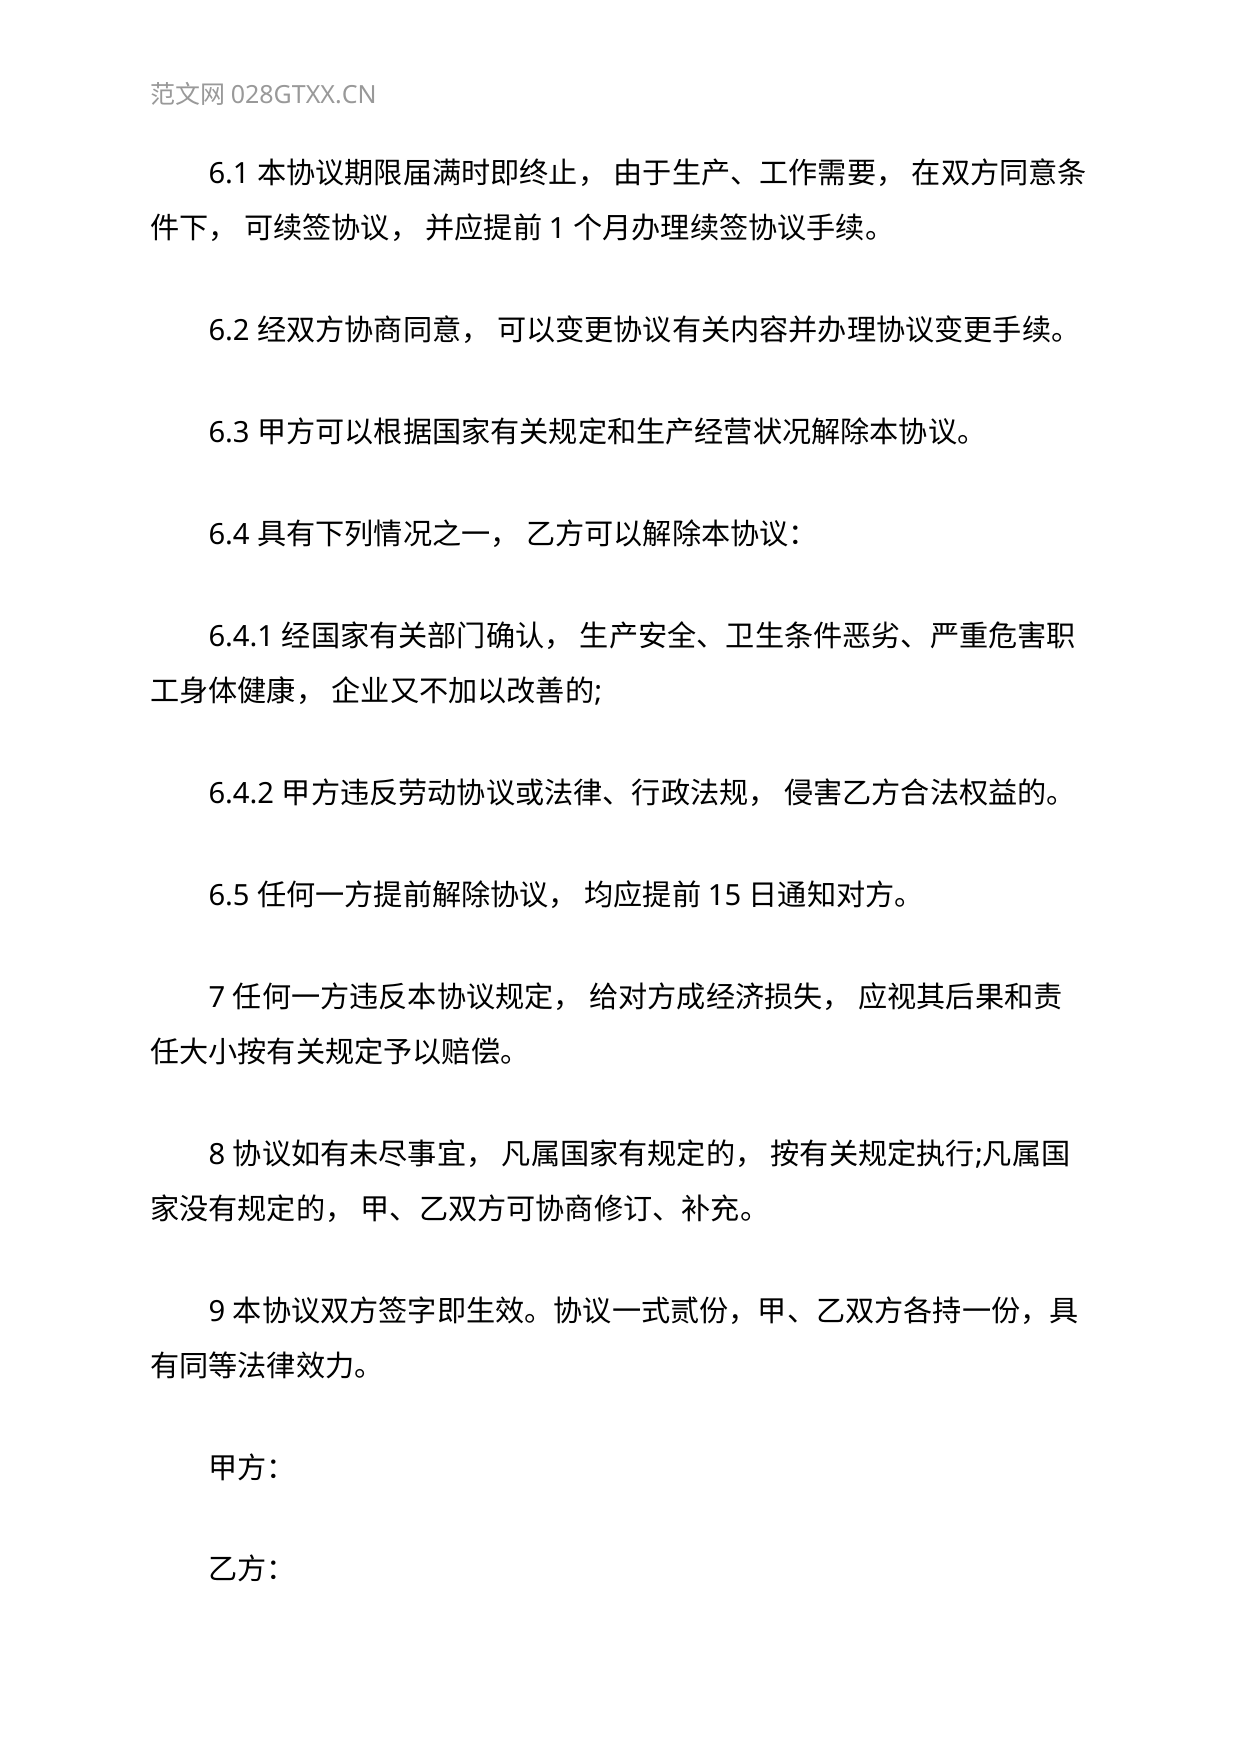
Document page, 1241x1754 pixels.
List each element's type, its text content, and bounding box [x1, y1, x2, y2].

text 6.1 本协议期限届满时即终止， 由于生产、工作需要， 在双方同意条件下， 可续签协议， 并应提前 1 个月办理续签协议手续。 [150, 150, 1090, 247]
text 6.2 经双方协商同意， 可以变更协议有关内容并办理协议变更手续。 [150, 307, 1090, 349]
text 6.4.2 甲方违反劳动协议或法律、行政法规， 侵害乙方合法权益的。 [150, 770, 1090, 812]
text 9 本协议双方签字即生效。协议一式贰份，甲、乙双方各持一份，具有同等法律效力。 [150, 1287, 1090, 1385]
text 8 协议如有未尽事宜， 凡属国家有规定的， 按有关规定执行;凡属国家没有规定的， 甲、乙双方可协商修订、补充。 [150, 1131, 1090, 1228]
text 7 任何一方违反本协议规定， 给对方成经济损失， 应视其后果和责任大小按有关规定予以赔偿。 [150, 974, 1090, 1071]
text 6.4 具有下列情况之一， 乙方可以解除本协议： [150, 511, 1090, 553]
text 6.4.1 经国家有关部门确认， 生产安全、卫生条件恶劣、严重危害职工身体健康， 企业又不加以改善的; [150, 613, 1090, 710]
text 甲方： [150, 1444, 1090, 1486]
text 乙方： [150, 1546, 1090, 1588]
text 6.3 甲方可以根据国家有关规定和生产经营状况解除本协议。 [150, 409, 1090, 451]
text 6.5 任何一方提前解除协议， 均应提前 15 日通知对方。 [150, 872, 1090, 914]
